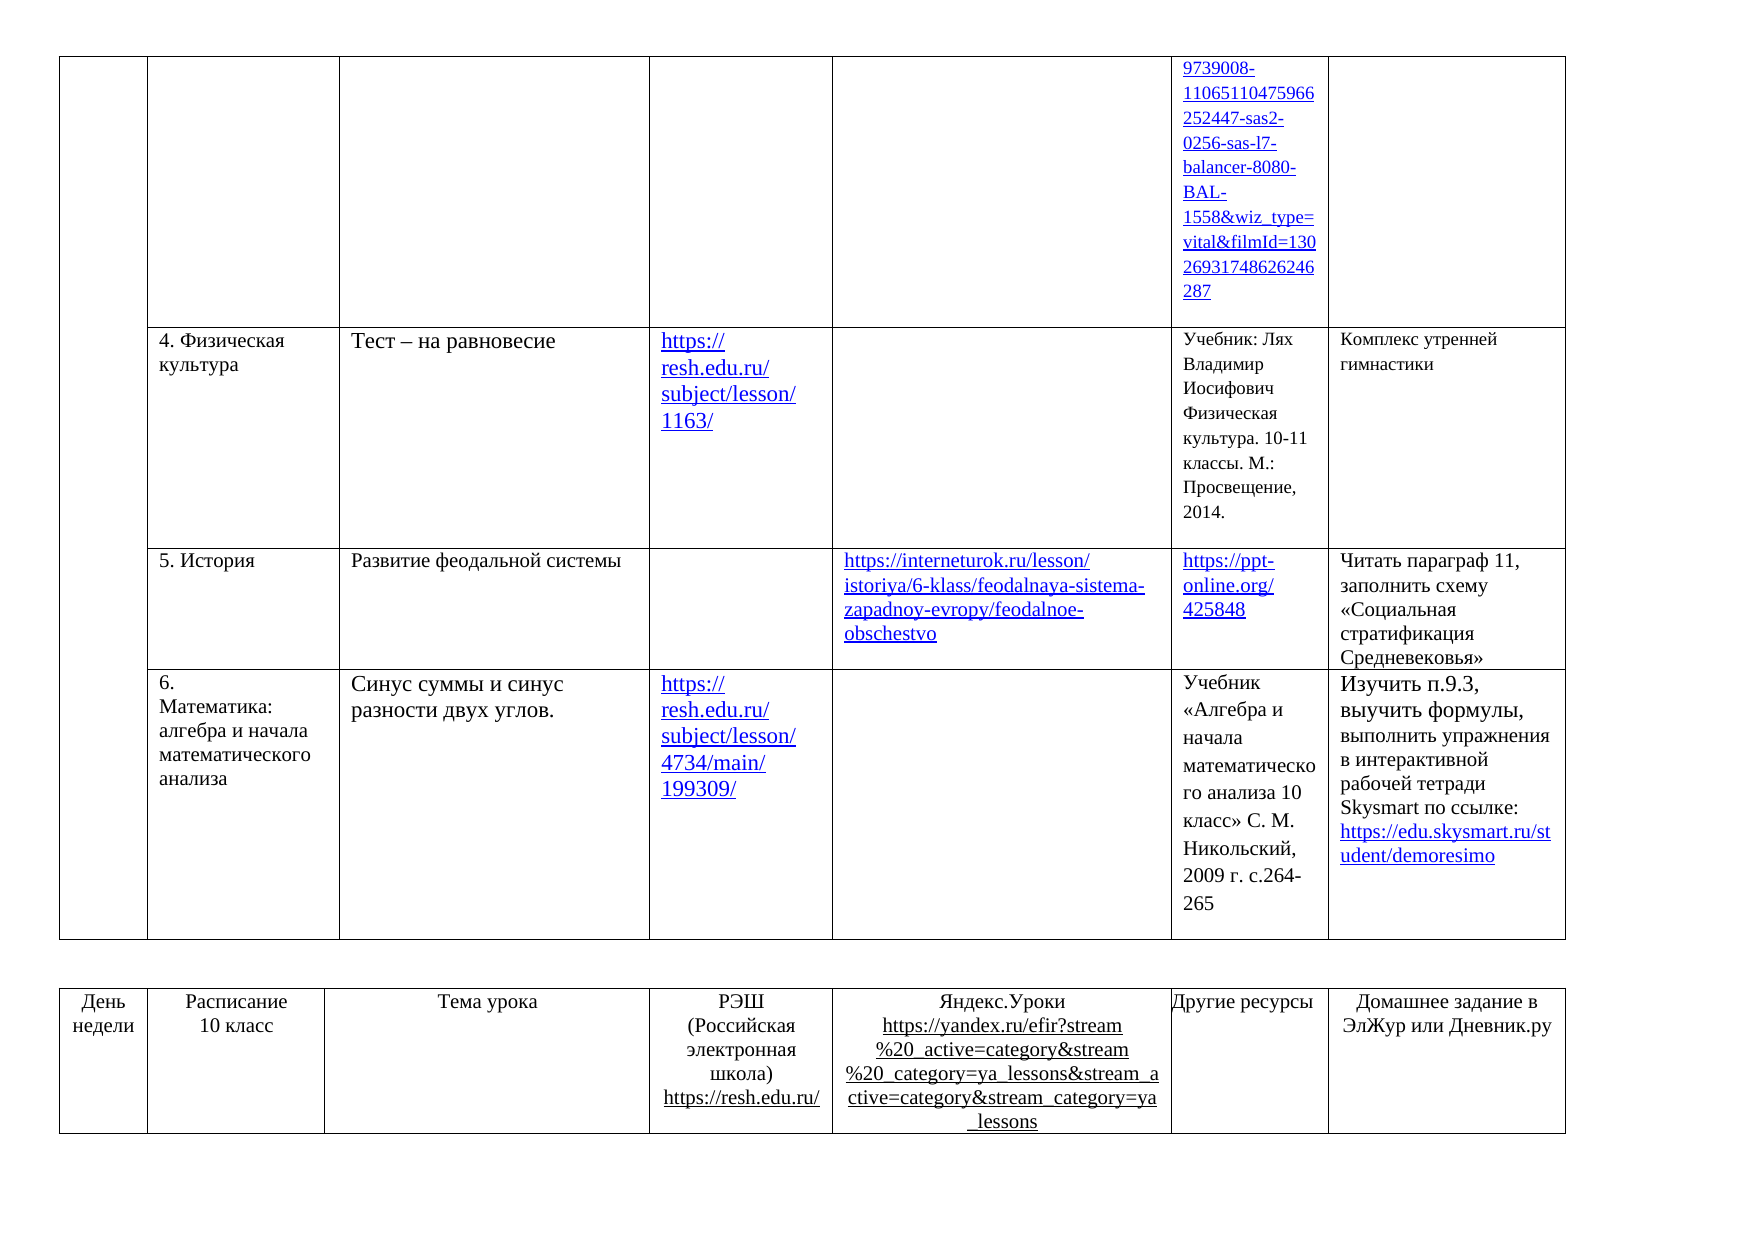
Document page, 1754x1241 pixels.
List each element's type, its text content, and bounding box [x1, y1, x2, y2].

table_cell https://ppt-online.org/425848 [1172, 549, 1328, 669]
table_cell Комплекс утренней гимнастики [1329, 328, 1565, 547]
table_header Яндекс.Уроки https://yandex.ru/efir?stream%20_active=category&stream%20_category=ya_lessons&stream_active=category&stream_category=ya_lessons [833, 989, 1171, 1133]
table_header День недели [60, 989, 147, 1133]
table_cell [650, 549, 832, 669]
table_header Другие ресурсы [1172, 989, 1328, 1133]
table_cell [650, 57, 832, 327]
table_header Расписание 10 класс [148, 989, 324, 1133]
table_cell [1329, 57, 1565, 327]
table_cell [833, 670, 1171, 939]
table_cell 5. История [148, 549, 339, 669]
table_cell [1172, 57, 1328, 327]
table_cell Учебник «Алгебра и начала математического анализа 10 класс» С. М. Никольский, 2009 г. с.264-265 [1172, 670, 1328, 939]
table_cell https://interneturok.ru/lesson/istoriya/6-klass/feodalnaya-sistema-zapadnoy-evropy/feodalnoe-obschestvo [833, 549, 1171, 669]
table_cell 6. Математика: алгебра и начала математического анализа [148, 670, 339, 939]
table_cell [148, 57, 339, 327]
table_cell Развитие феодальной системы [340, 549, 649, 669]
table_cell Читать параграф 11, заполнить схему «Социальная стратификация Средневековья» [1329, 549, 1565, 669]
table_header Домашнее задание в ЭлЖур или Дневник.ру [1329, 989, 1565, 1133]
table_cell Синус суммы и синус разности двух углов. [340, 670, 649, 939]
table_cell Учебник: Лях Владимир Иосифович Физическая культура. 10-11 классы. М.: Просвещение, 2014. [1172, 328, 1328, 547]
table_header Тема урока [325, 989, 649, 1133]
table_cell Тест – на равновесие [340, 328, 649, 547]
table_cell [833, 57, 1171, 327]
table_cell https://resh.edu.ru/subject/lesson/1163/ [650, 328, 832, 547]
table_cell Изучить п.9.3, выучить формулы, выполнить упражнения в интерактивной рабочей тетради Skysmart по ссылке: https://edu.skysmart.ru/student/demoresimo [1329, 670, 1565, 939]
table_cell [833, 328, 1171, 547]
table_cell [340, 57, 649, 327]
table_cell https://resh.edu.ru/subject/lesson/4734/main/199309/ [650, 670, 832, 939]
table_header РЭШ (Российская электронная школа) https://resh.edu.ru/ [650, 989, 832, 1133]
table_cell 4. Физическая культура [148, 328, 339, 547]
